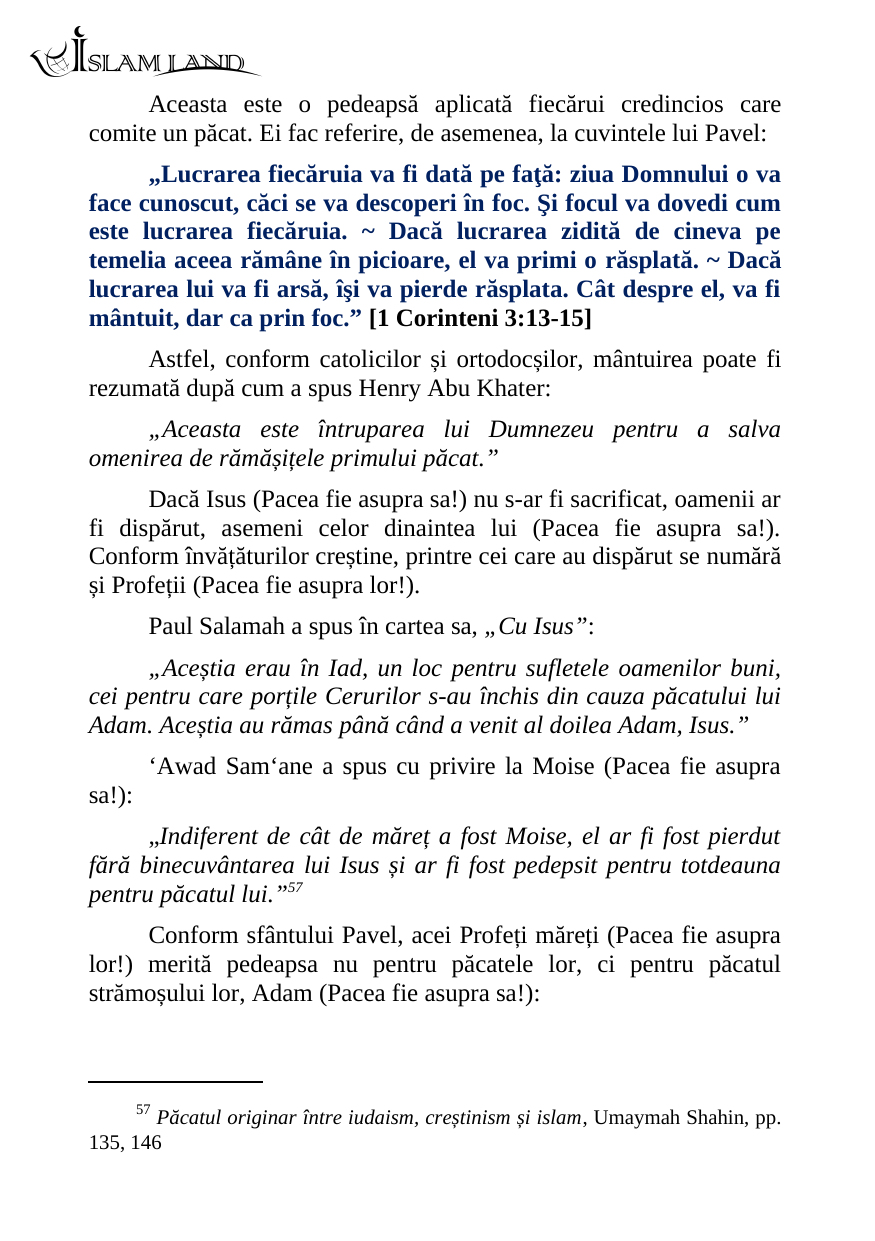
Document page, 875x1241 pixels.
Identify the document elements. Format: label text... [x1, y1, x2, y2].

text ‘Awad Sam‘ane a spus cu privire la Moise (Pacea fie asupra sa!): [88, 751, 782, 809]
picture [29, 26, 263, 77]
text Astfel, conform catolicilor și ortodocșilor, mântuirea poate fi rezumată după cum a spus Henry Abu Khater: [88, 344, 782, 401]
text Dacă Isus (Pacea fie asupra sa!) nu s-ar fi sacrificat, oamenii ar fi dispărut, asemeni celor dinaintea lui (Pacea fie asupra sa!). Conform învățăturilor creștine, printre cei care au dispărut se numără și Profeții (Pacea fie asupra lor!). [88, 484, 782, 599]
text Aceasta este o pedeapsă aplicată fiecărui credincios care comite un păcat. Ei fac referire, de asemenea, la cuvintele lui Pavel: [88, 89, 782, 146]
text „Indiferent de cât de măreț a fost Moise, el ar fi fost pierdut fără binecuvântarea lui Isus și ar fi fost pedepsit pentru totdeauna pentru păcatul lui.” [88, 821, 782, 908]
text Paul Salamah a spus în cartea sa, „Cu Isus”: [88, 611, 782, 640]
text „Lucrarea fiecăruia va fi dată pe faţă: ziua Domnului o va face cunoscut, căci se va descoperi în foc. Şi focul va dovedi cum este lucrarea fiecăruia. ~ Dacă lucrarea zidită de cineva pe temelia aceea rămâne în picioare, el va primi o răsplată. ~ Dacă lucrarea lui va fi arsă, îşi va pierde răsplata. Cât despre el, va fi mântuit, dar ca prin foc.” [1 Corinteni 3:13-15] [88, 159, 782, 331]
text „Aceasta este întruparea lui Dumnezeu pentru a salva omenirea de rămășițele primului păcat.” [88, 414, 782, 471]
text „Aceștia erau în Iad, un loc pentru sufletele oamenilor buni, cei pentru care porțile Cerurilor s-au închis din cauza păcatului lui Adam. Aceștia au rămas până când a venit al doilea Adam, Isus.” [88, 653, 782, 739]
text Conform sfântului Pavel, acei Profeți măreți (Pacea fie asupra lor!) merită pedeapsa nu pentru păcatele lor, ci pentru păcatul strămoșului lor, Adam (Pacea fie asupra sa!): [88, 920, 782, 1006]
